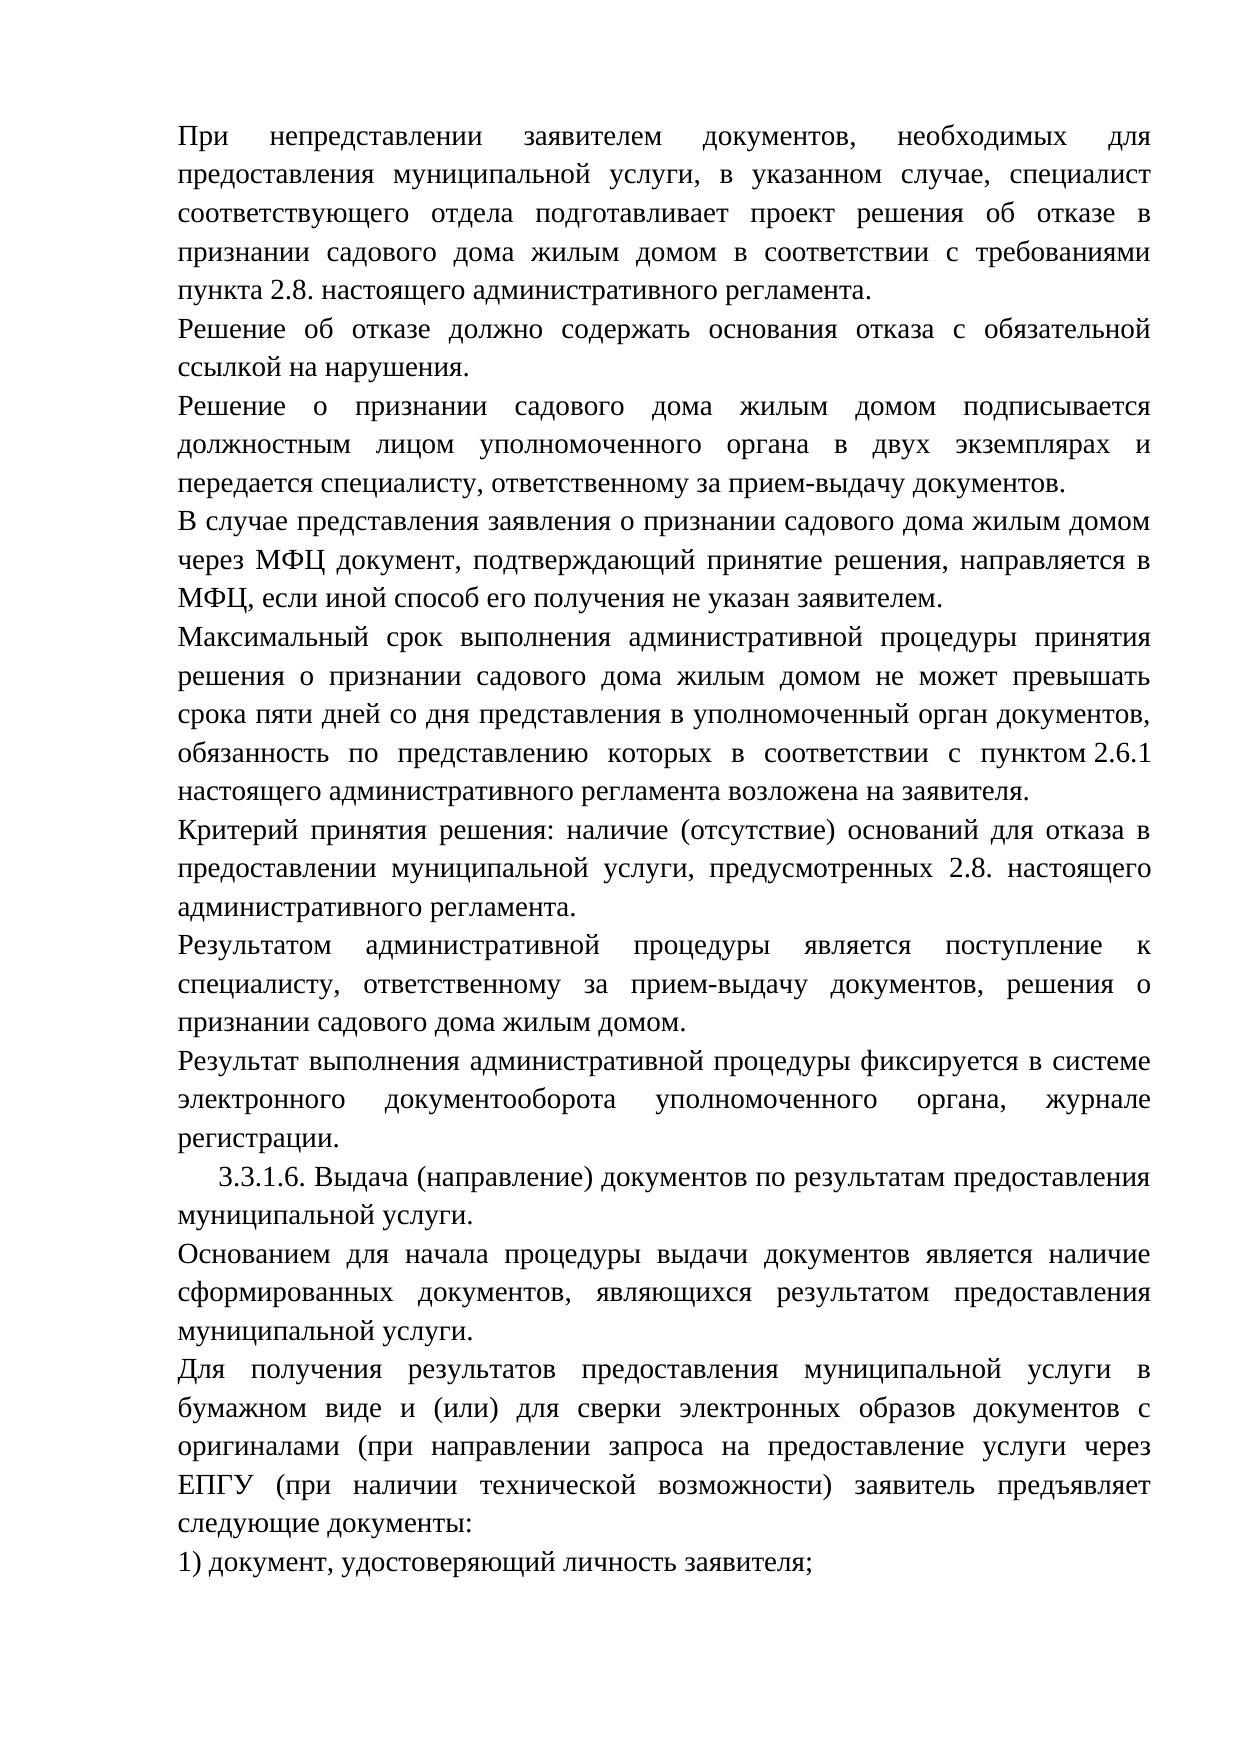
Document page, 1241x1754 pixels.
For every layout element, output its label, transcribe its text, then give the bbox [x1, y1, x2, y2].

text В случае представления заявления о признании садового дома жилым домом через МФЦ документ, подтверждающий принятие решения, направляется в МФЦ, если иной способ его получения не указан заявителем. [177, 503, 1152, 614]
text 3.3.1.6. Выдача (направление) документов по результатам предоставления муниципальной услуги. [177, 1159, 1152, 1231]
text Критерий принятия решения: наличие (отсутствие) оснований для отказа в предоставлении муниципальной услуги, предусмотренных 2.8. настоящего административного регламента. [177, 812, 1152, 922]
text Максимальный срок выполнения административной процедуры принятия решения о признании садового дома жилым домом не может превышать срока пяти дней со дня представления в уполномоченный орган документов, обязанность по представлению которых в соответствии с пунктом 2.6.1 настоящего административного регламента возложена на заявителя. [177, 619, 1152, 807]
text Результат выполнения административной процедуры фиксируется в системе электронного документооборота уполномоченного органа, журнале регистрации. [177, 1043, 1152, 1154]
text Результатом административной процедуры является поступление к специалисту, ответственному за прием-выдачу документов, решения о признании садового дома жилым домом. [177, 927, 1152, 1038]
text Решение о признании садового дома жилым домом подписывается должностным лицом уполномоченного органа в двух экземплярах и передается специалисту, ответственному за прием-выдачу документов. [177, 388, 1152, 498]
text При непредставлении заявителем документов, необходимых для предоставления муниципальной услуги, в указанном случае, специалист соответствующего отдела подготавливает проект решения об отказе в признании садового дома жилым домом в соответствии с требованиями пункта 2.8. настоящего административного регламента. [177, 118, 1152, 306]
text Решение об отказе должно содержать основания отказа с обязательной ссылкой на нарушения. [177, 311, 1152, 383]
text 1) документ, удостоверяющий личность заявителя; [177, 1544, 1152, 1578]
text Основанием для начала процедуры выдачи документов является наличие сформированных документов, являющихся результатом предоставления муниципальной услуги. [177, 1236, 1152, 1346]
text Для получения результатов предоставления муниципальной услуги в бумажном виде и (или) для сверки электронных образов документов с оригиналами (при направлении запроса на предоставление услуги через ЕПГУ (при наличии технической возможности) заявитель предъявляет следующие документы: [177, 1351, 1152, 1539]
